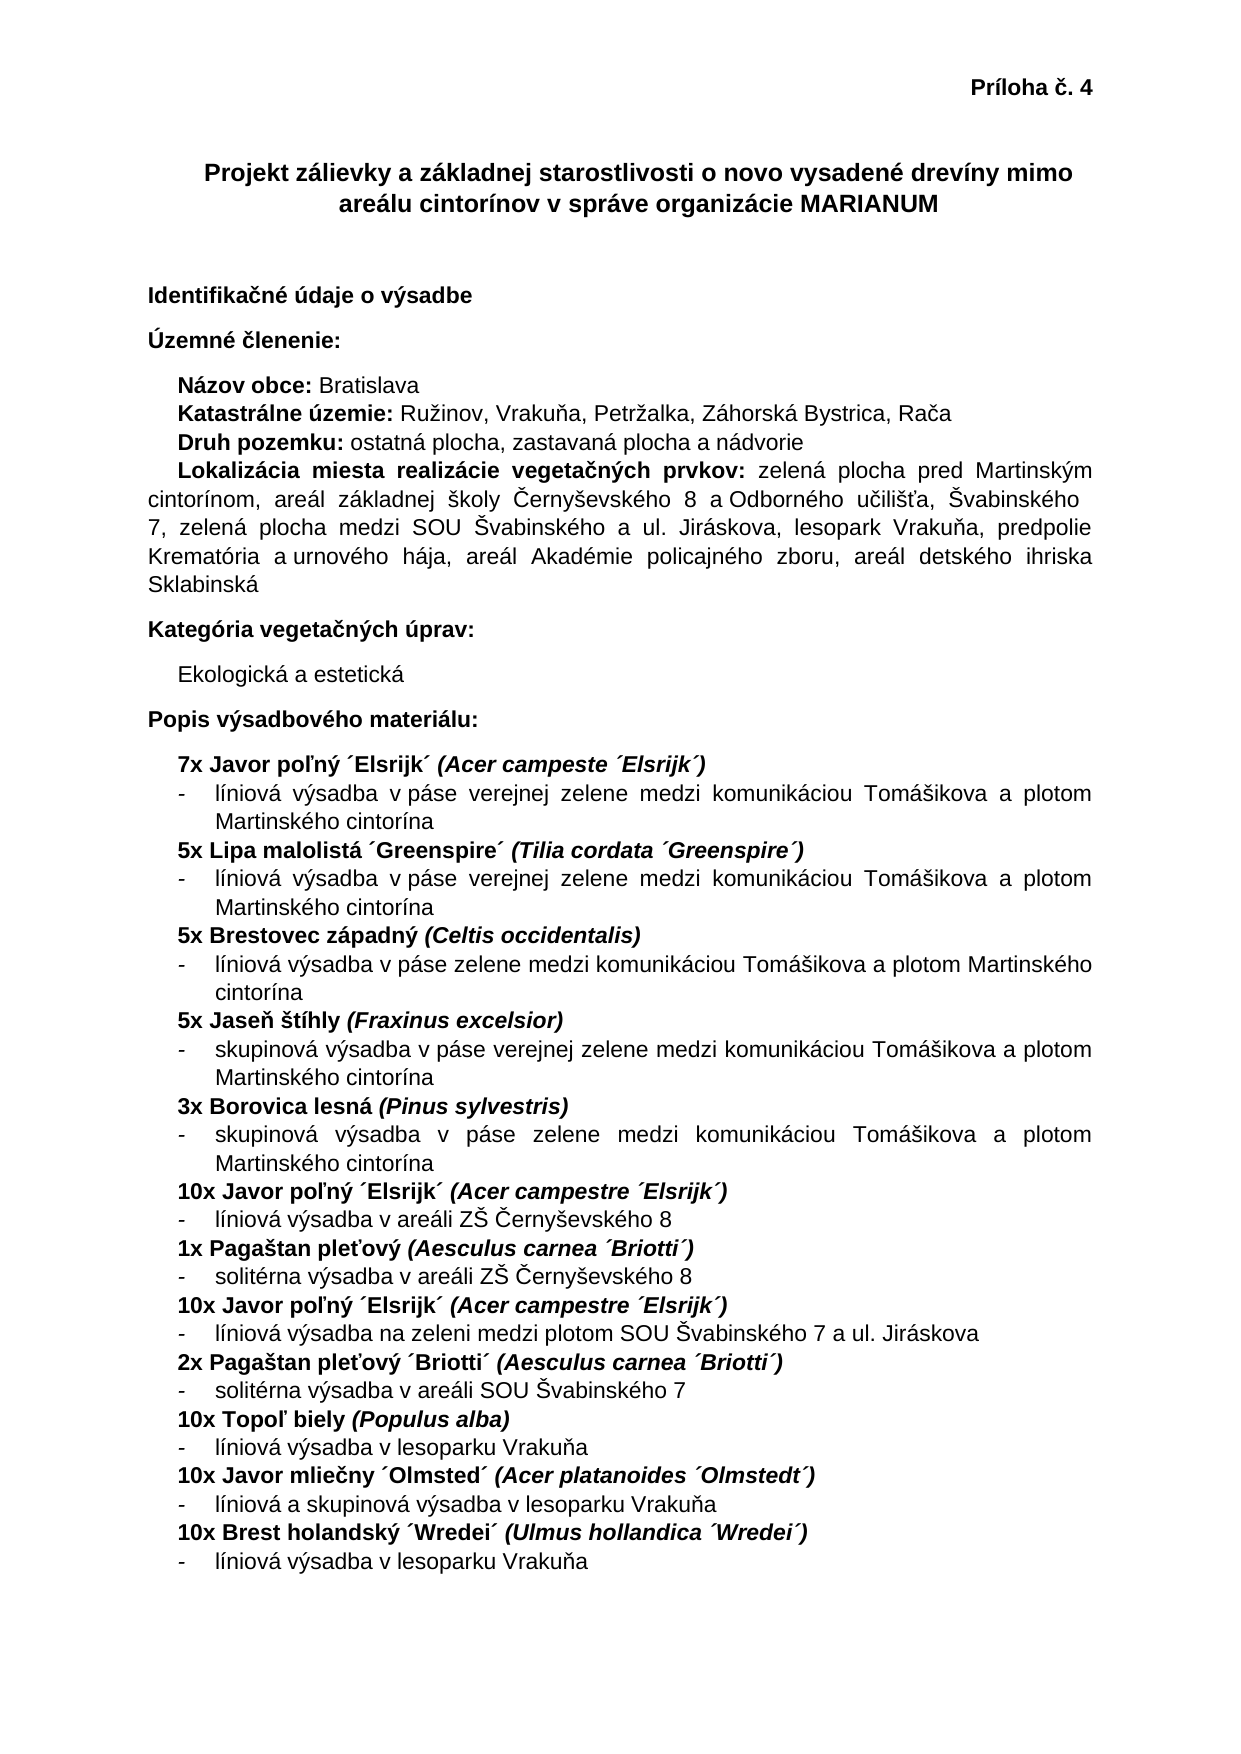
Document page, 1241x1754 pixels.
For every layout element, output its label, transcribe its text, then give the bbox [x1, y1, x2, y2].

list 1x Pagaštan pleťový (Aesculus carnea ´Briotti´) [177, 1235, 1093, 1261]
list 10x Javor poľný ´Elsrijk´ (Acer campestre ´Elsrijk´) [177, 1178, 1093, 1204]
list 3x Borovica lesná (Pinus sylvestris) [177, 1093, 1093, 1119]
text Katastrálne územie: Ružinov, Vrakuňa, Petržalka, Záhorská Bystrica, Rača [148, 400, 1093, 427]
list 10x Brest holandský ´Wredei´ (Ulmus hollandica ´Wredei´) [177, 1519, 1093, 1546]
list líniová výsadba v páse verejnej zelene medzi komunikáciou Tomášikova a plotom Martinského cintorína [177, 780, 1093, 835]
list líniová výsadba v areáli ZŠ Černyševského 8 [177, 1206, 1093, 1233]
text Ekologická a estetická [148, 661, 1093, 688]
list líniová výsadba v lesoparku Vrakuňa [177, 1548, 1093, 1574]
list líniová výsadba v páse verejnej zelene medzi komunikáciou Tomášikova a plotom Martinského cintorína [177, 865, 1093, 920]
list 10x Javor mliečny ´Olmsted´ (Acer platanoides ´Olmstedt´) [177, 1462, 1093, 1489]
list líniová výsadba na zeleni medzi plotom SOU Švabinského 7 a ul. Jiráskova [177, 1320, 1093, 1347]
list solitérna výsadba v areáli ZŠ Černyševského 8 [177, 1263, 1093, 1290]
list líniová výsadba v lesoparku Vrakuňa [177, 1434, 1093, 1460]
list 5x Brestovec západný (Celtis occidentalis) [177, 922, 1093, 948]
list 10x Topoľ biely (Populus alba) [177, 1406, 1093, 1432]
text Projekt zálievky a základnej starostlivosti o novo vysadené drevíny mimo areálu cintorínov v správe organizácie MARIANUM [185, 158, 1093, 218]
text Kategória vegetačných úprav: [148, 616, 1093, 642]
list 7x Javor poľný ´Elsrijk´ (Acer campeste ´Elsrijk´) [148, 751, 1093, 778]
text Lokalizácia miesta realizácie vegetačných prvkov: zelená plocha pred Martinským cintorínom, areál základnej školy Černyševského 8 a Odborného učilišťa, Švabinského 7, zelená plocha medzi SOU Švabinského a ul. Jiráskova, lesopark Vrakuňa, predpolie Krematória a urnového hája, areál Akadémie policajného zboru, areál detského ihriska Sklabinská [148, 457, 1093, 597]
text Identifikačné údaje o výsadbe [148, 282, 1093, 308]
list 5x Jaseň štíhly (Fraxinus excelsior) [177, 1007, 1093, 1034]
text Územné členenie: [148, 327, 1093, 353]
text Názov obce: Bratislava [148, 372, 1093, 398]
list líniová a skupinová výsadba v lesoparku Vrakuňa [177, 1491, 1093, 1517]
list 2x Pagaštan pleťový ´Briotti´ (Aesculus carnea ´Briotti´) [177, 1349, 1093, 1375]
text Popis výsadbového materiálu: [148, 706, 1093, 733]
list líniová výsadba v páse zelene medzi komunikáciou Tomášikova a plotom Martinského cintorína [177, 951, 1093, 1005]
list 10x Javor poľný ´Elsrijk´ (Acer campestre ´Elsrijk´) [177, 1292, 1093, 1318]
list skupinová výsadba v páse zelene medzi komunikáciou Tomášikova a plotom Martinského cintorína [177, 1121, 1093, 1176]
list solitérna výsadba v areáli SOU Švabinského 7 [177, 1377, 1093, 1403]
text Druh pozemku: ostatná plocha, zastavaná plocha a nádvorie [148, 429, 1093, 455]
list skupinová výsadba v páse verejnej zelene medzi komunikáciou Tomášikova a plotom Martinského cintorína [177, 1036, 1093, 1091]
list 5x Lipa malolistá ´Greenspire´ (Tilia cordata ´Greenspire´) [177, 837, 1093, 863]
